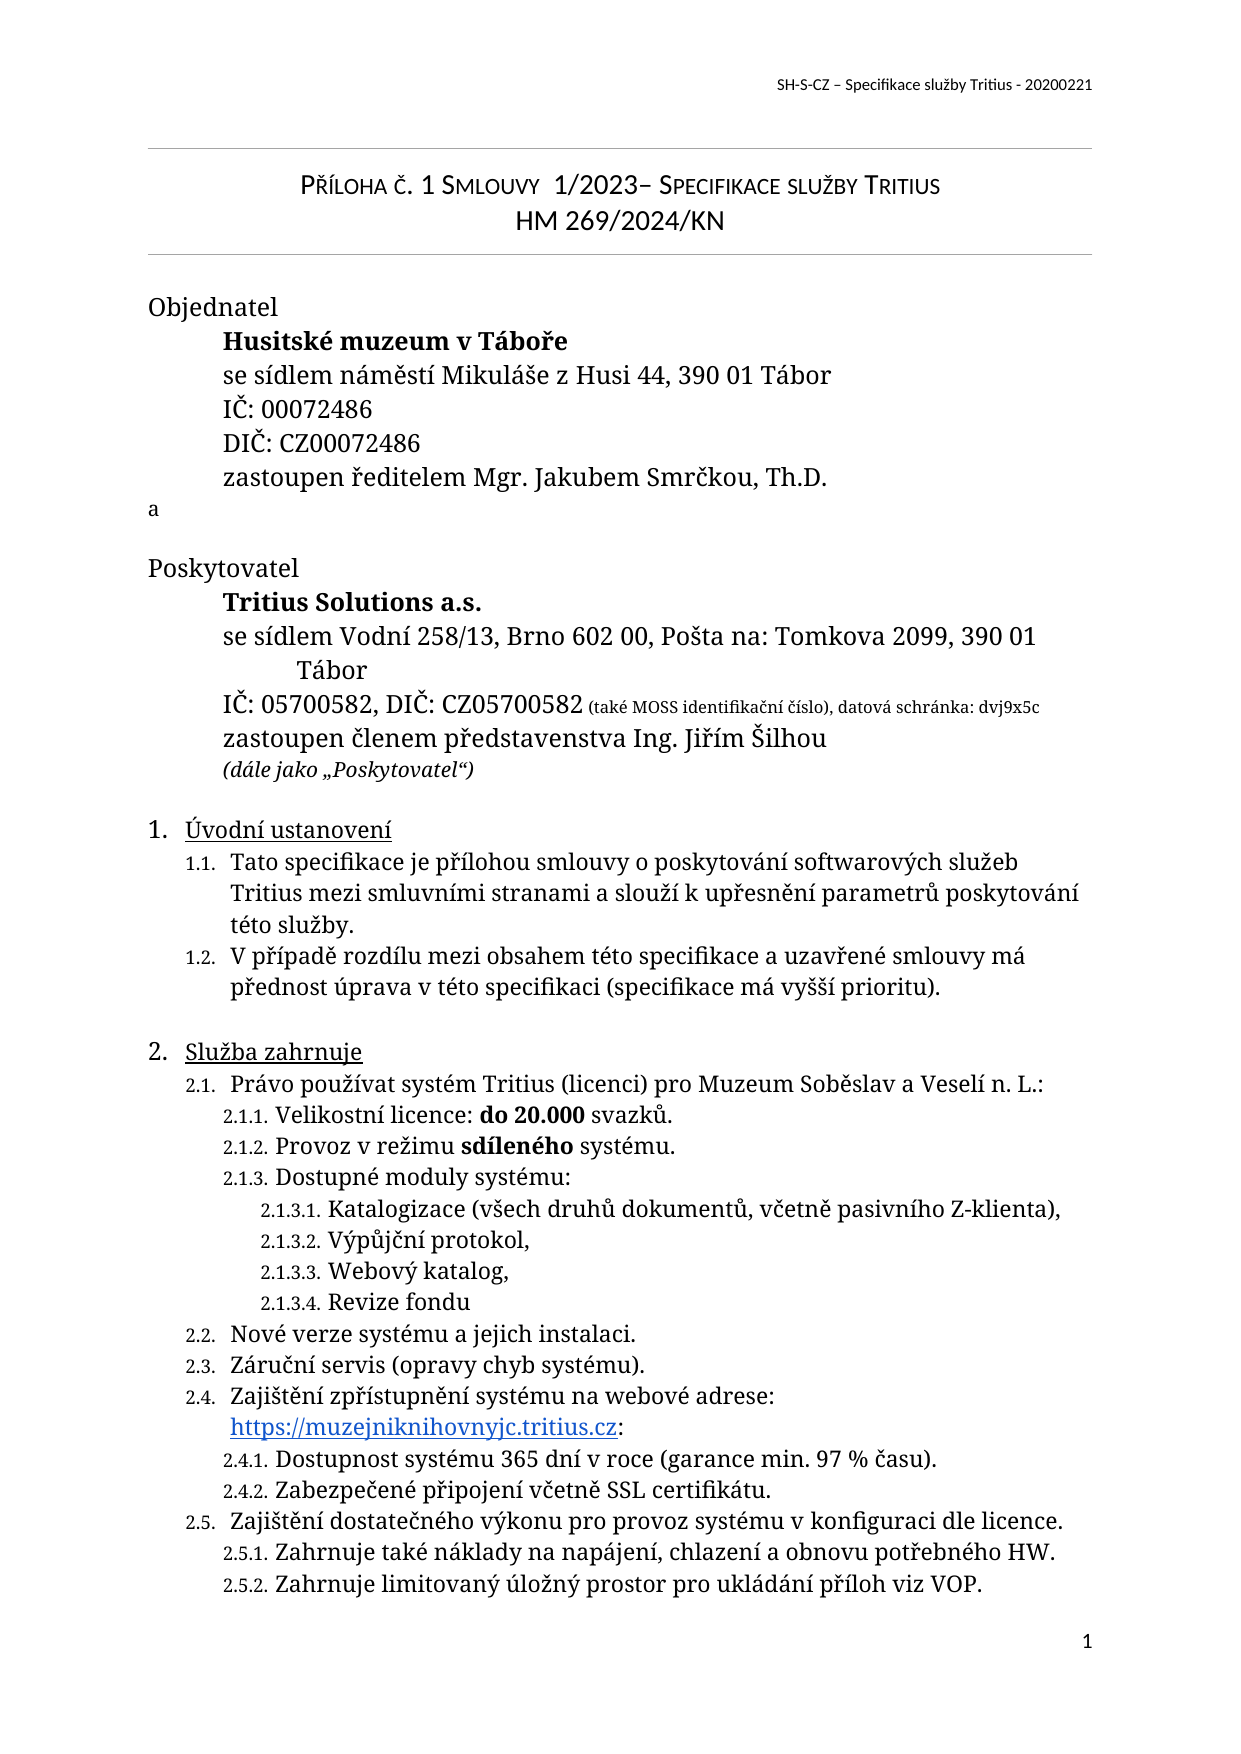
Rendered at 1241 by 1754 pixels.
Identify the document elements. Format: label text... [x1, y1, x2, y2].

title Příloha č. 1 Smlouvy 1/2023– Specifikace služby Tritius [148, 149, 1092, 183]
list Tato specifikace je přílohou smlouvy o poskytování softwarových služeb Tritius mezi smluvními stranami a slouží k upřesnění parametrů poskytování této služby. [185, 846, 1092, 940]
text a [148, 494, 1092, 522]
list V případě rozdílu mezi obsahem této specifikace a uzavřené smlouvy má přednost úprava v této specifikaci (specifikace má vyšší prioritu). [185, 940, 1092, 1002]
list Katalogizace (všech druhů dokumentů, včetně pasivního Z-klienta), [260, 1193, 1092, 1224]
list Úvodní ustanovení [148, 812, 1092, 846]
list Dostupné moduly systému: [223, 1161, 1092, 1193]
list Velikostní licence: do 20.000 svazků. [223, 1099, 1092, 1130]
title HM 269/2024/KN [148, 183, 1092, 254]
list Výpůjční protokol, [260, 1224, 1092, 1255]
text zastoupen ředitelem Mgr. Jakubem Smrčkou, Th.D. [223, 460, 1092, 494]
text IČ: 00072486 [223, 392, 1092, 426]
list Dostupnost systému 365 dní v roce (garance min. 97 % času). [223, 1443, 1092, 1474]
list Provoz v režimu sdíleného systému. [223, 1130, 1092, 1161]
text Husitské muzeum v Táboře [223, 323, 1092, 358]
text (dále jako „Poskytovatel“) [223, 755, 1092, 783]
text Tritius Solutions a.s. [223, 585, 1092, 619]
text DIČ: CZ00072486 [223, 426, 1092, 460]
text Objednatel [148, 289, 1092, 323]
list Zajištění zpřístupnění systému na webové adrese: https://muzejniknihovnyjc.tritius.cz: [185, 1380, 1092, 1443]
text zastoupen členem představenstva Ing. Jiřím Šilhou [223, 721, 1092, 755]
list Zahrnuje limitovaný úložný prostor pro ukládání příloh viz VOP. [223, 1568, 1092, 1599]
list Zajištění dostatečného výkonu pro provoz systému v konfiguraci dle licence. [185, 1505, 1092, 1536]
list Nové verze systému a jejich instalaci. [185, 1318, 1092, 1349]
list Zahrnuje také náklady na napájení, chlazení a obnovu potřebného HW. [223, 1536, 1092, 1568]
list Zabezpečené připojení včetně SSL certifikátu. [223, 1474, 1092, 1505]
text Poskytovatel [148, 551, 1092, 585]
text se sídlem Vodní 258/13, Brno 602 00, Pošta na: Tomkova 2099, 390 01 Tábor [223, 619, 1092, 687]
list Webový katalog, [260, 1255, 1092, 1286]
text IČ: 05700582, DIČ: CZ05700582 (také MOSS identifikační číslo), datová schránka: dvj9x5c [223, 687, 1092, 721]
list Záruční servis (opravy chyb systému). [185, 1349, 1092, 1380]
list Služba zahrnuje [148, 1033, 1092, 1068]
list Revize fondu [260, 1286, 1092, 1318]
text se sídlem náměstí Mikuláše z Husi 44, 390 01 Tábor [223, 358, 1092, 392]
list Právo používat systém Tritius (licenci) pro Muzeum Soběslav a Veselí n. L.: [185, 1068, 1092, 1099]
